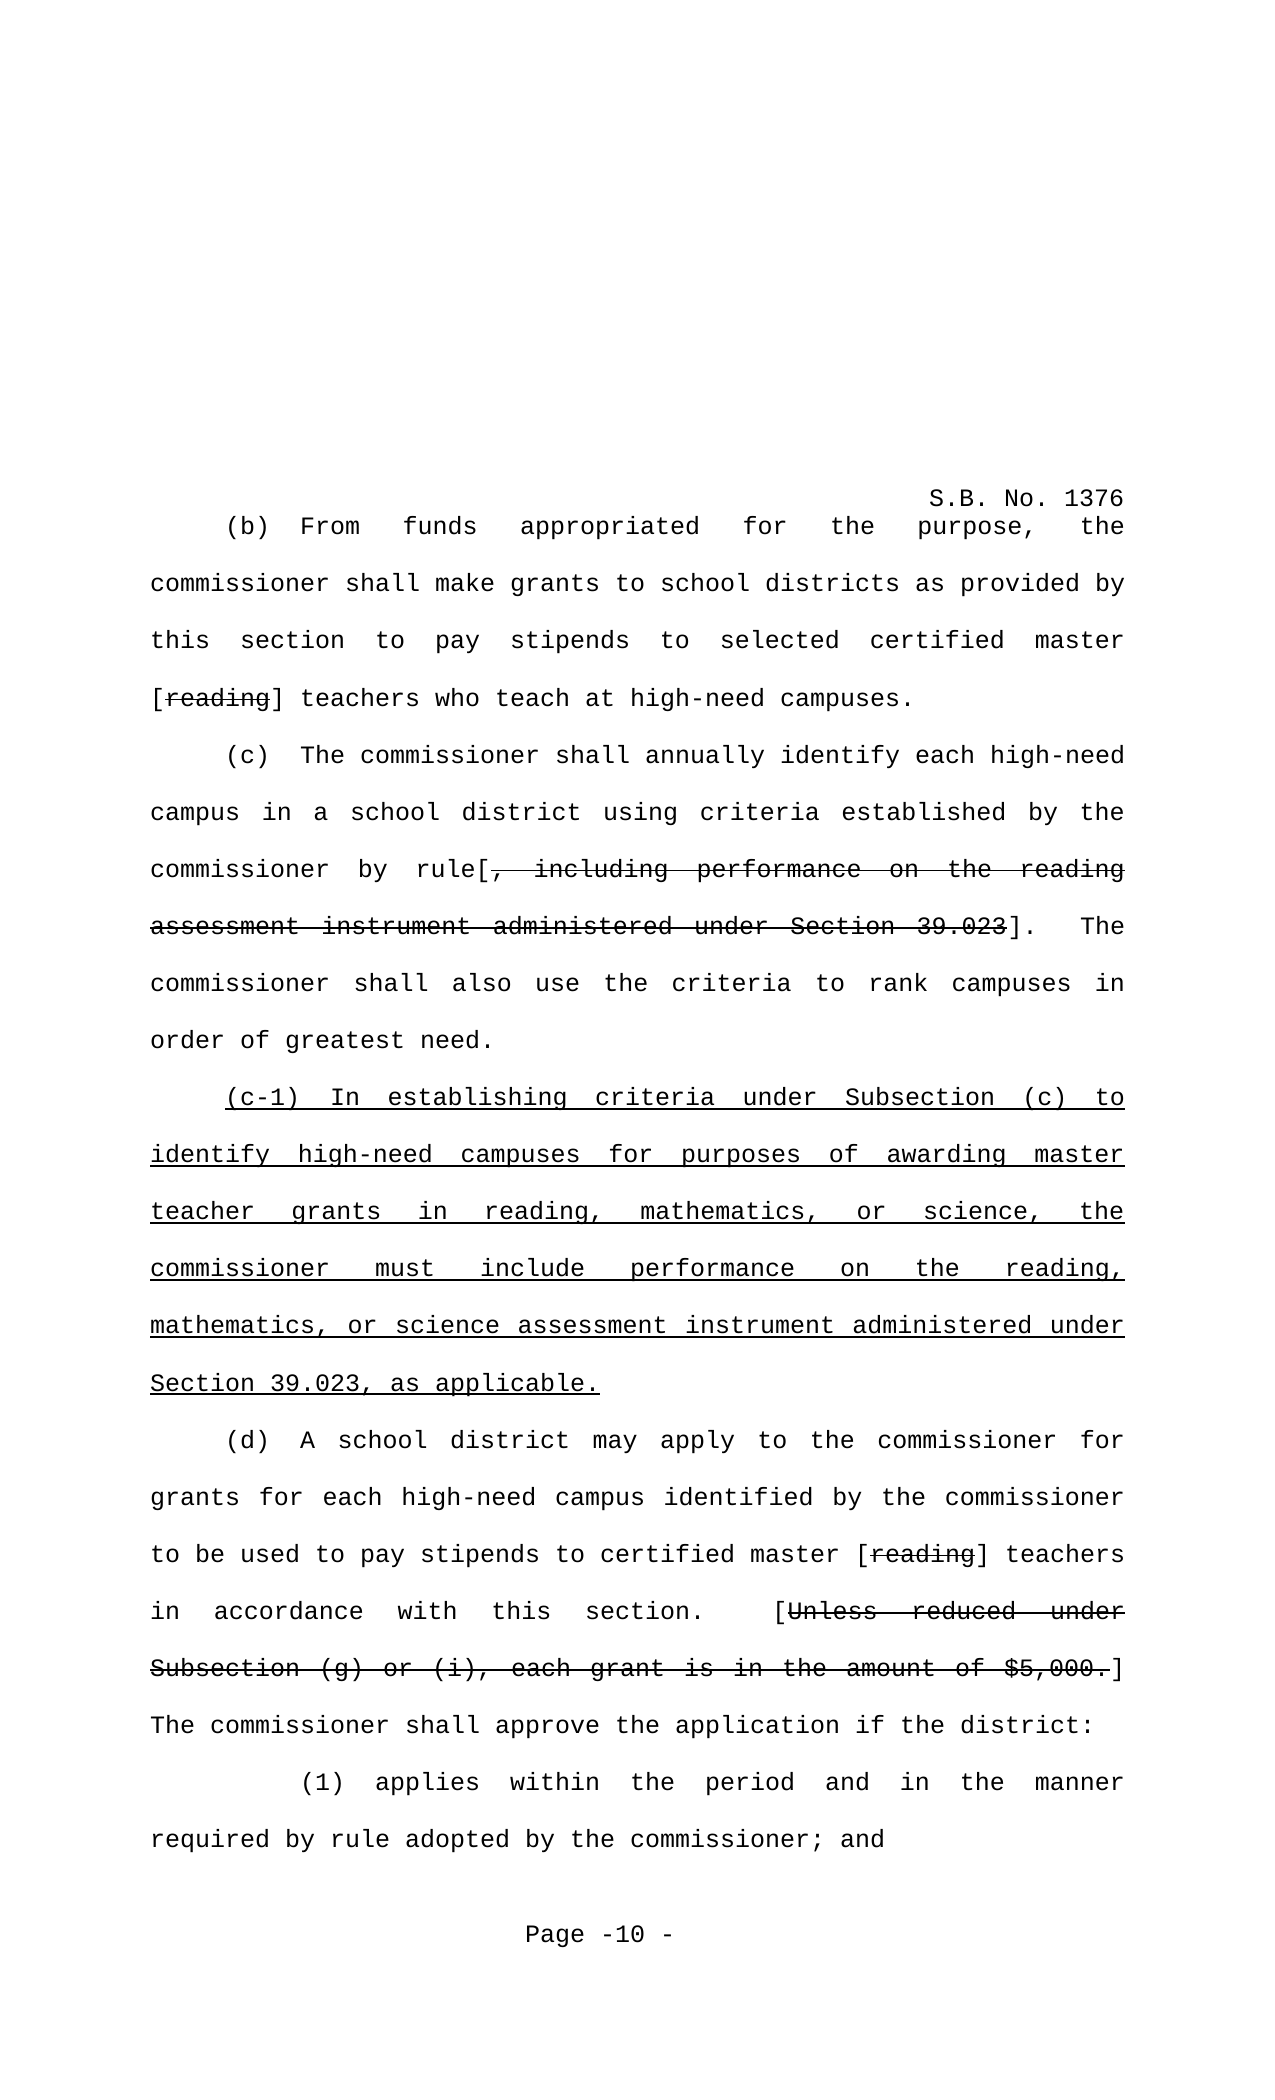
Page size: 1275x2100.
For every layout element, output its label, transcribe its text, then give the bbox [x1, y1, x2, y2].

text (c-1) In establishing criteria under Subsection (c) to identify high-need campuses for purposes of awarding master teacher grants in reading, mathematics, or science, the commissioner must include performance on the reading, mathematics, or science assessment instrument administered under Section 39.023, as applicable. [150, 1167, 1125, 1222]
text (c) The commissioner shall annually identify each high-need campus in a school district using criteria established by the commissioner by rule[, including performance on the reading assessment instrument administered under Section 39.023]. The commissioner shall also use the criteria to rank campuses in order of greatest need. [150, 742, 1125, 1056]
text (c-1) In establishing criteria under Subsection (c) to identify high-need campuses for purposes of awarding master teacher grants in reading, mathematics, or science, the commissioner must include performance on the reading, mathematics, or science assessment instrument administered under Section 39.023, as applicable. [150, 1224, 1125, 1279]
text (1) applies within the period and in the manner required by rule adopted by the commissioner; and [150, 1769, 1125, 1855]
text (c-1) In establishing criteria under Subsection (c) to identify high-need campuses for purposes of awarding master teacher grants in reading, mathematics, or science, the commissioner must include performance on the reading, mathematics, or science assessment instrument administered under Section 39.023, as applicable. [150, 1338, 1125, 1398]
text (c-1) In establishing criteria under Subsection (c) to identify high-need campuses for purposes of awarding master teacher grants in reading, mathematics, or science, the commissioner must include performance on the reading, mathematics, or science assessment instrument administered under Section 39.023, as applicable. [150, 1281, 1125, 1336]
text (b) From funds appropriated for the purpose, the commissioner shall make grants to school districts as provided by this section to pay stipends to selected certified master [reading] teachers who teach at high-need campuses. [150, 514, 1125, 713]
text (d) A school district may apply to the commissioner for grants for each high-need campus identified by the commissioner to be used to pay stipends to certified master [reading] teachers in accordance with this section. [Unless reduced under Subsection (g) or (i), each grant is in the amount of $5,000.] The commissioner shall approve the application if the district: [150, 1427, 1125, 1741]
text (c-1) In establishing criteria under Subsection (c) to identify high-need campuses for purposes of awarding master teacher grants in reading, mathematics, or science, the commissioner must include performance on the reading, mathematics, or science assessment instrument administered under Section 39.023, as applicable. [150, 1084, 1125, 1165]
